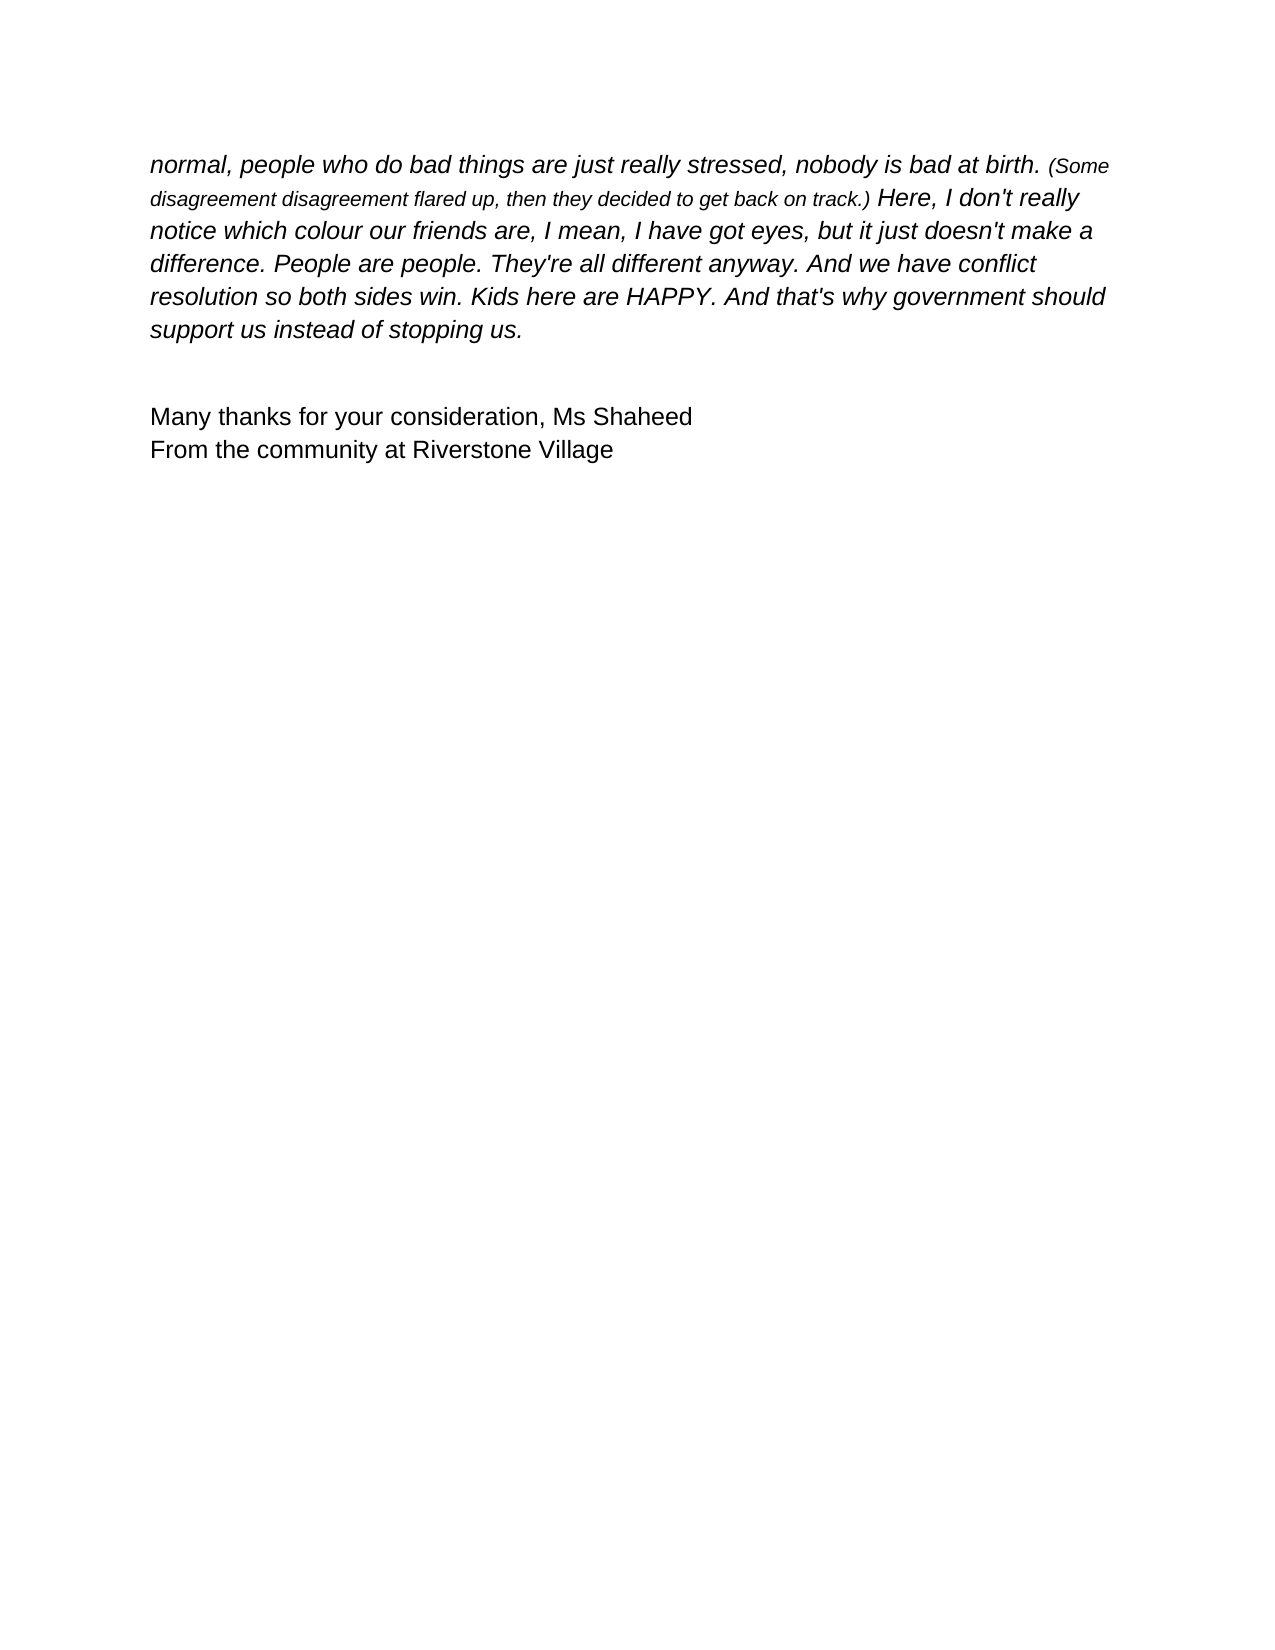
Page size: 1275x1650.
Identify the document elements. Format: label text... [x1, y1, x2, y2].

text Many thanks for your consideration, Ms Shaheed [150, 402, 1125, 431]
text From the community at Riverstone Village [150, 435, 1125, 464]
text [150, 150, 1125, 344]
